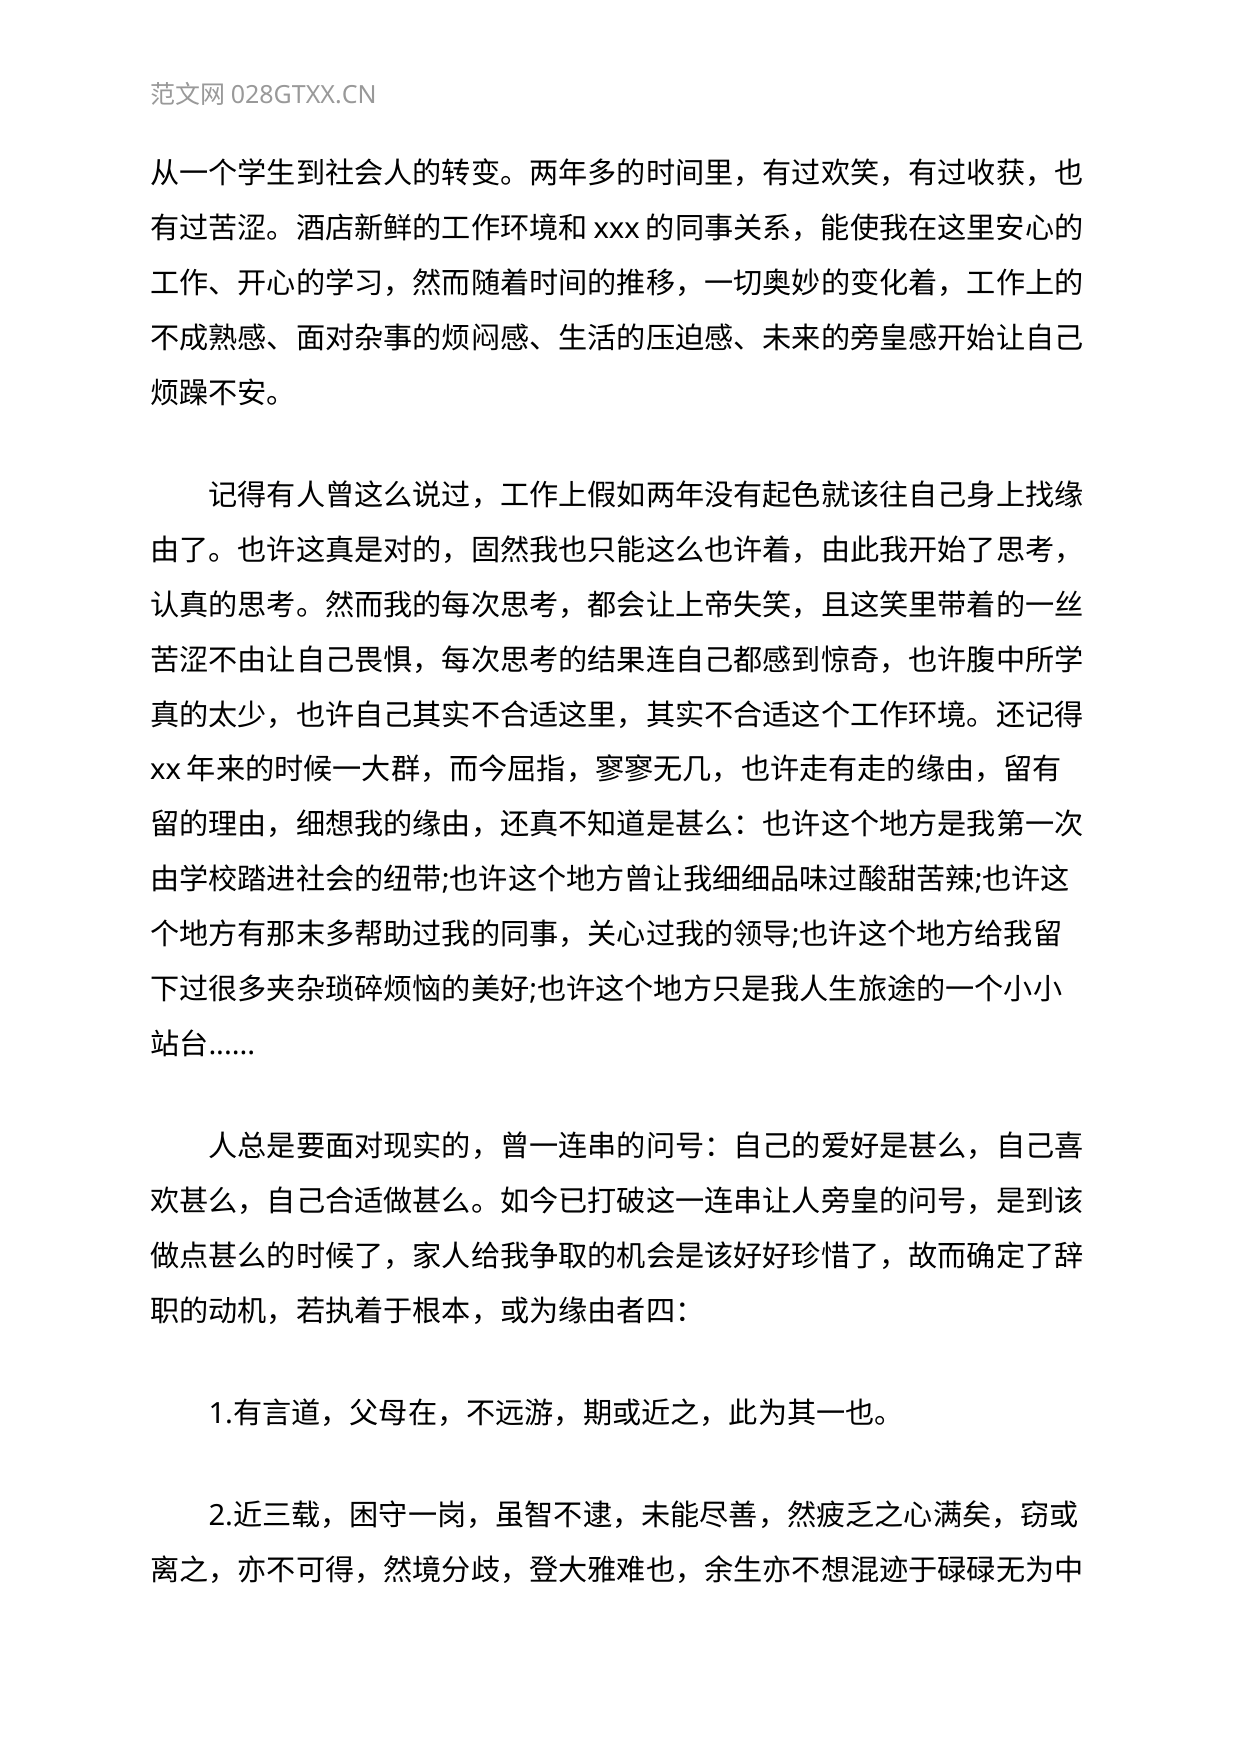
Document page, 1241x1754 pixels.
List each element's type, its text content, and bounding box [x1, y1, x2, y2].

text 人总是要面对现实的，曾一连串的问号：自己的爱好是甚么，自己喜欢甚么，自己合适做甚么。如今已打破这一连串让人旁皇的问号，是到该做点甚么的时候了，家人给我争取的机会是该好好珍惜了，故而确定了辞职的动机，若执着于根本，或为缘由者四： [150, 1123, 1090, 1330]
text 1.有言道，父母在，不远游，期或近之，此为其一也。 [150, 1389, 1090, 1432]
text 记得有人曾这么说过，工作上假如两年没有起色就该往自己身上找缘由了。也许这真是对的，固然我也只能这么也许着，由此我开始了思考，认真的思考。然而我的每次思考，都会让上帝失笑，且这笑里带着的一丝苦涩不由让自己畏惧，每次思考的结果连自己都感到惊奇，也许腹中所学真的太少，也许自己其实不合适这里，其实不合适这个工作环境。还记得xx年来的时候一大群，而今屈指，寥寥无几，也许走有走的缘由，留有留的理由，细想我的缘由，还真不知道是甚么：也许这个地方是我第一次由学校踏进社会的纽带;也许这个地方曾让我细细品味过酸甜苦辣;也许这个地方有那末多帮助过我的同事，关心过我的领导;也许这个地方给我留下过很多夹杂琐碎烦恼的美好;也许这个地方只是我人生旅途的一个小小站台...... [150, 471, 1090, 1063]
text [150, 1491, 1090, 1588]
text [150, 150, 1090, 412]
